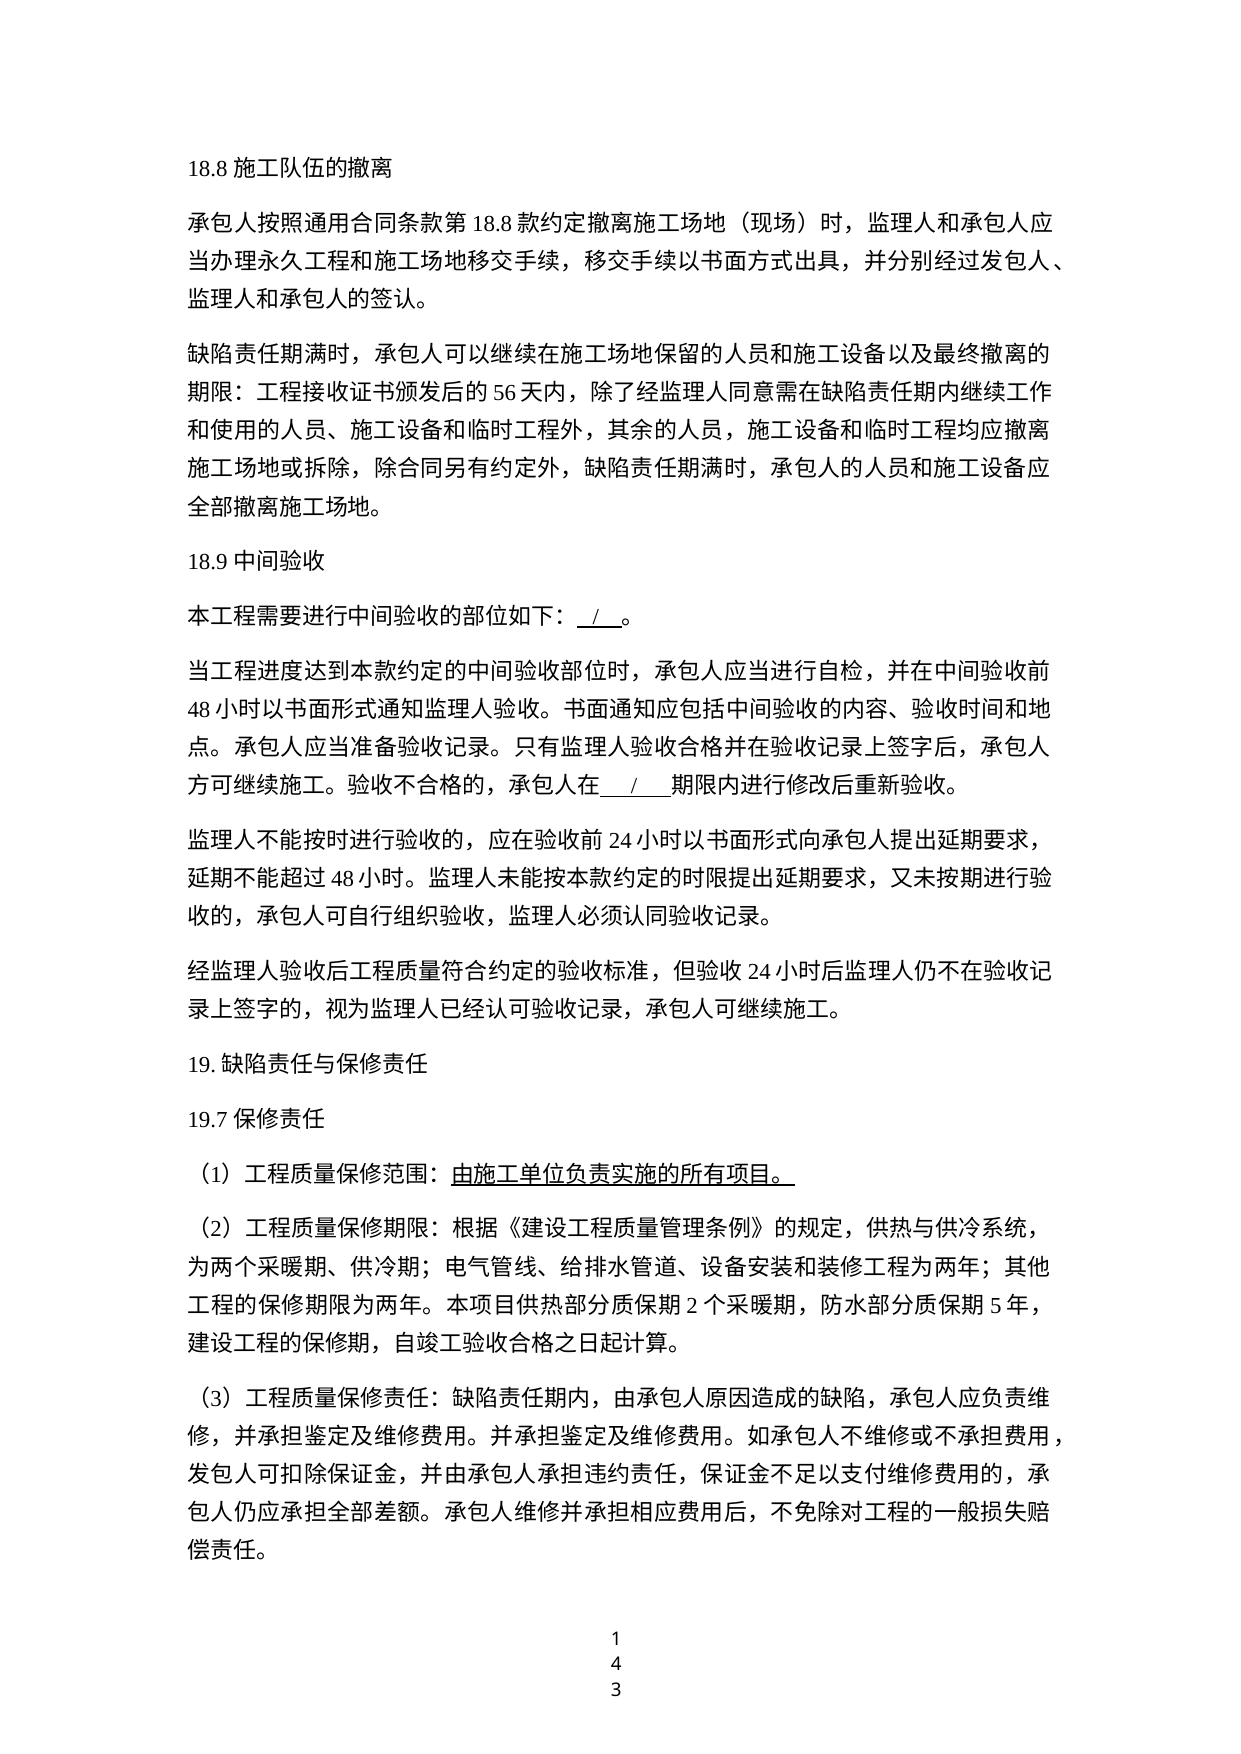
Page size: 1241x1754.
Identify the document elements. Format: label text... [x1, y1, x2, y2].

text （2）工程质量保修期限：根据《建设工程质量管理条例》的规定，供热与供冷系统，为两个采暖期、供冷期；电气管线、给排水管道、设备安装和装修工程为两年；其他工程的保修期限为两年。本项目供热部分质保期2个采暖期，防水部分质保期5年，建设工程的保修期，自竣工验收合格之日起计算。 [187, 1210, 1053, 1358]
text 本工程需要进行中间验收的部位如下： / 。 [187, 598, 1053, 631]
text 19.7 保修责任 [187, 1101, 1053, 1134]
text 18.8 施工队伍的撤离 [187, 150, 1053, 183]
text 19. 缺陷责任与保修责任 [187, 1046, 1053, 1079]
text （3）工程质量保修责任：缺陷责任期内，由承包人原因造成的缺陷，承包人应负责维修，并承担鉴定及维修费用。并承担鉴定及维修费用。如承包人不维修或不承担费用，发包人可扣除保证金，并由承包人承担违约责任，保证金不足以支付维修费用的，承包人仍应承担全部差额。承包人维修并承担相应费用后，不免除对工程的一般损失赔偿责任。 [187, 1379, 1053, 1565]
text 承包人按照通用合同条款第18.8款约定撤离施工场地（现场）时，监理人和承包人应当办理永久工程和施工场地移交手续，移交手续以书面方式出具，并分别经过发包人、监理人和承包人的签认。 [187, 205, 1053, 314]
text 监理人不能按时进行验收的，应在验收前24小时以书面形式向承包人提出延期要求，延期不能超过48小时。监理人未能按本款约定的时限提出延期要求，又未按期进行验收的，承包人可自行组织验收，监理人必须认同验收记录。 [187, 822, 1053, 931]
text 经监理人验收后工程质量符合约定的验收标准，但验收24小时后监理人仍不在验收记录上签字的，视为监理人已经认可验收记录，承包人可继续施工。 [187, 953, 1053, 1024]
text 当工程进度达到本款约定的中间验收部位时，承包人应当进行自检，并在中间验收前48小时以书面形式通知监理人验收。书面通知应包括中间验收的内容、验收时间和地点。承包人应当准备验收记录。只有监理人验收合格并在验收记录上签字后，承包人方可继续施工。验收不合格的，承包人在 / 期限内进行修改后重新验收。 [187, 653, 1053, 800]
text 缺陷责任期满时，承包人可以继续在施工场地保留的人员和施工设备以及最终撤离的期限：工程接收证书颁发后的56天内，除了经监理人同意需在缺陷责任期内继续工作和使用的人员、施工设备和临时工程外，其余的人员，施工设备和临时工程均应撤离施工场地或拆除，除合同另有约定外，缺陷责任期满时，承包人的人员和施工设备应全部撤离施工场地。 [187, 336, 1053, 522]
text （1）工程质量保修范围：由施工单位负责实施的所有项目。 [187, 1155, 1053, 1189]
text 18.9 中间验收 [187, 543, 1053, 576]
